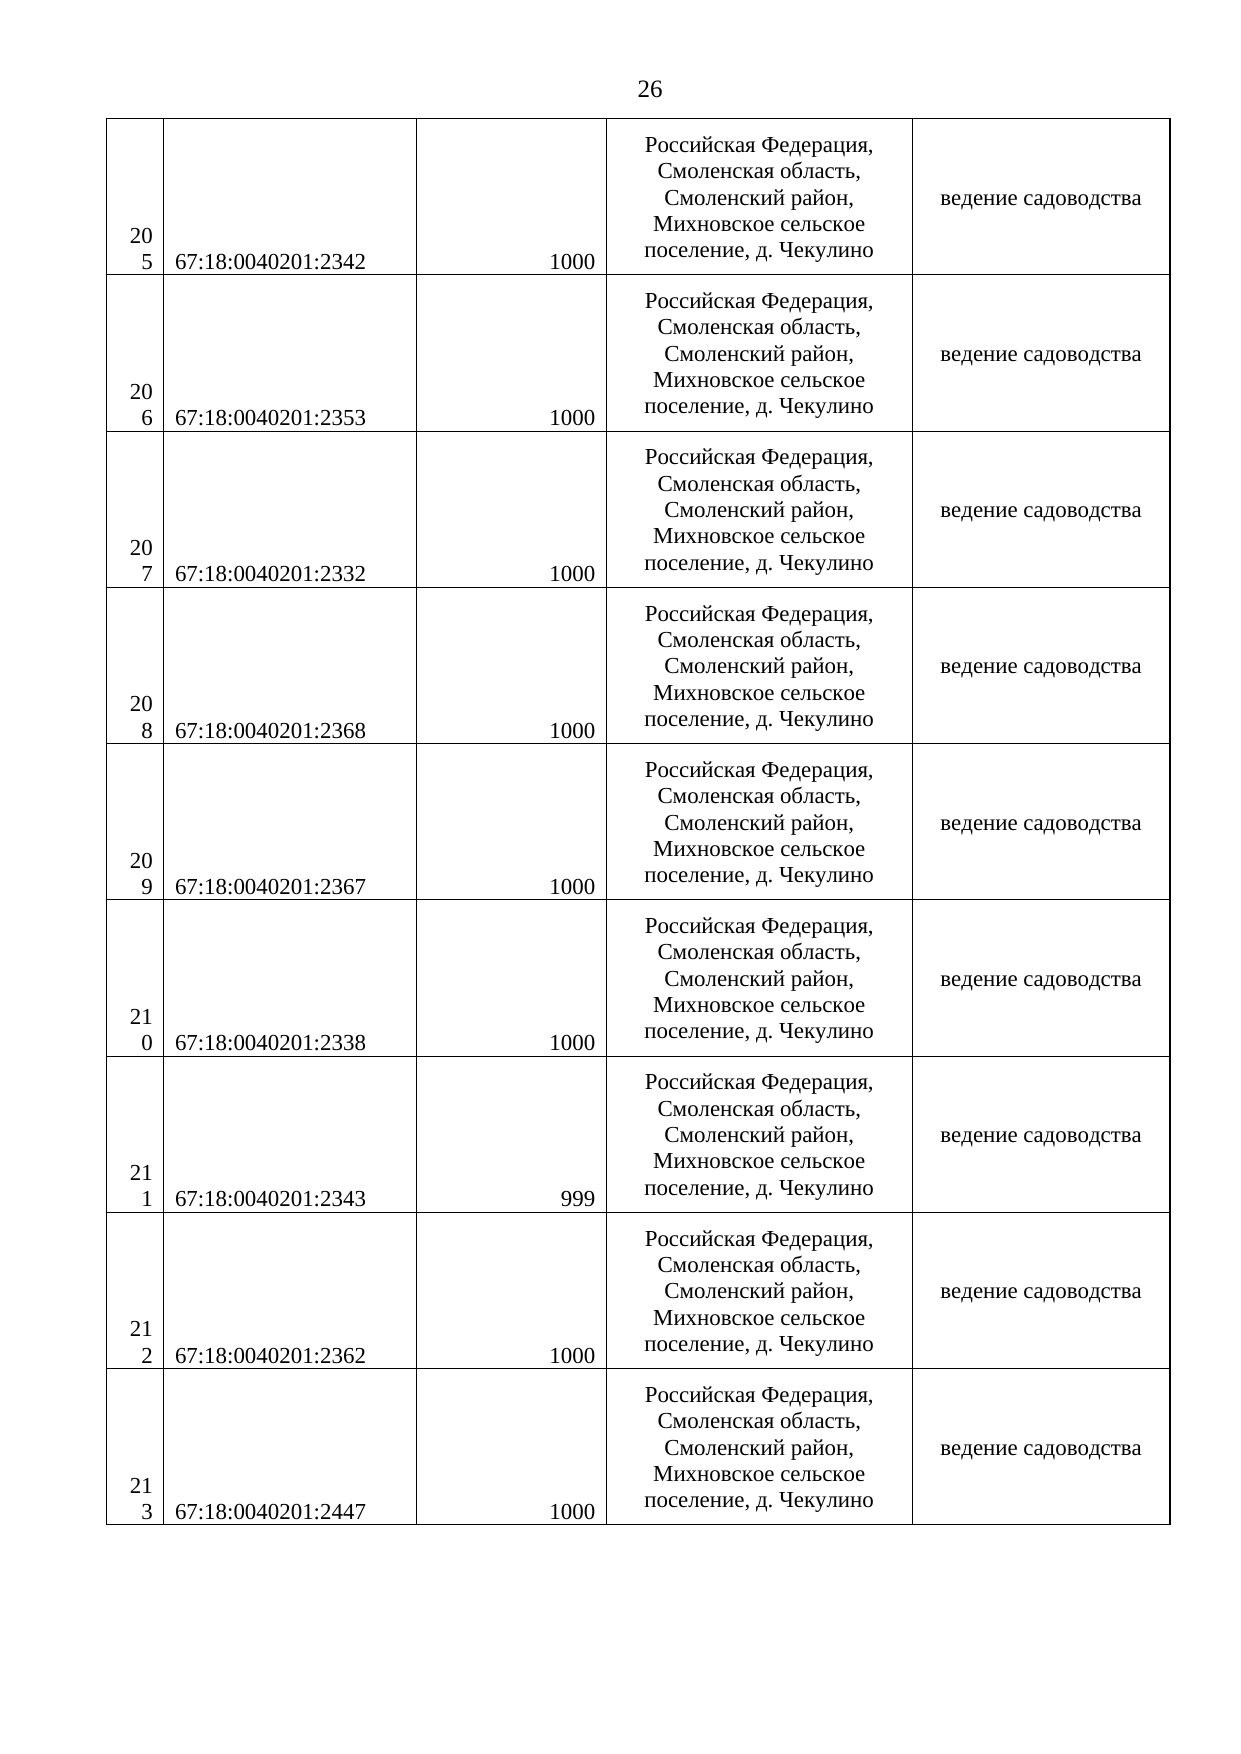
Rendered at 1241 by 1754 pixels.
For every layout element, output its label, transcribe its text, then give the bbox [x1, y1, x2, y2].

table_cell 1000 [417, 1213, 606, 1368]
table_cell 207 [107, 432, 163, 587]
table_cell ведение садоводства [913, 588, 1169, 743]
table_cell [607, 275, 912, 431]
table_cell Российская Федерация, Смоленская область, Смоленский район, Михновское сельское поселение, д. Чекулино [607, 1057, 912, 1212]
table_cell 67:18:0040201:2368 [164, 588, 416, 743]
table_cell ведение садоводства [913, 744, 1169, 899]
table_cell 67:18:0040201:2343 [164, 1057, 416, 1212]
table_cell Российская Федерация, Смоленская область, Смоленский район, Михновское сельское поселение, д. Чекулино [607, 432, 912, 587]
table_cell 1000 [417, 275, 606, 431]
table_cell 213 [107, 1369, 163, 1524]
table_cell 67:18:0040201:2362 [164, 1213, 416, 1368]
table_cell 209 [107, 744, 163, 899]
table_cell 206 [107, 275, 163, 431]
table_cell 208 [107, 588, 163, 743]
table_cell ведение садоводства [913, 1057, 1169, 1212]
table_cell ведение садоводства [913, 275, 1169, 431]
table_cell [607, 119, 912, 274]
table_cell ведение садоводства [913, 1213, 1169, 1368]
table_cell 1000 [417, 432, 606, 587]
table_cell 210 [107, 900, 163, 1056]
table_cell 212 [107, 1213, 163, 1368]
table_cell 67:18:0040201:2342 [164, 119, 416, 274]
table_cell ведение садоводства [913, 432, 1169, 587]
table_cell 67:18:0040201:2447 [164, 1369, 416, 1524]
table_cell 1000 [417, 1369, 606, 1524]
table_cell 1000 [417, 900, 606, 1056]
table_cell Российская Федерация, Смоленская область, Смоленский район, Михновское сельское поселение, д. Чекулино [607, 900, 912, 1056]
table_cell 67:18:0040201:2338 [164, 900, 416, 1056]
table_cell 67:18:0040201:2353 [164, 275, 416, 431]
table_cell Российская Федерация, Смоленская область, Смоленский район, Михновское сельское поселение, д. Чекулино [607, 588, 912, 743]
table_cell 67:18:0040201:2332 [164, 432, 416, 587]
table_cell 1000 [417, 744, 606, 899]
table_cell Российская Федерация, Смоленская область, Смоленский район, Михновское сельское поселение, д. Чекулино [607, 744, 912, 899]
table_cell 211 [107, 1057, 163, 1212]
table_cell 67:18:0040201:2367 [164, 744, 416, 899]
table_cell 999 [417, 1057, 606, 1212]
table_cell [607, 1213, 912, 1368]
table_cell 1000 [417, 119, 606, 274]
table_cell 1000 [417, 588, 606, 743]
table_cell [607, 1369, 912, 1524]
table_cell 205 [107, 119, 163, 274]
table_cell ведение садоводства [913, 1369, 1169, 1524]
table_cell ведение садоводства [913, 119, 1169, 274]
table_cell ведение садоводства [913, 900, 1169, 1056]
